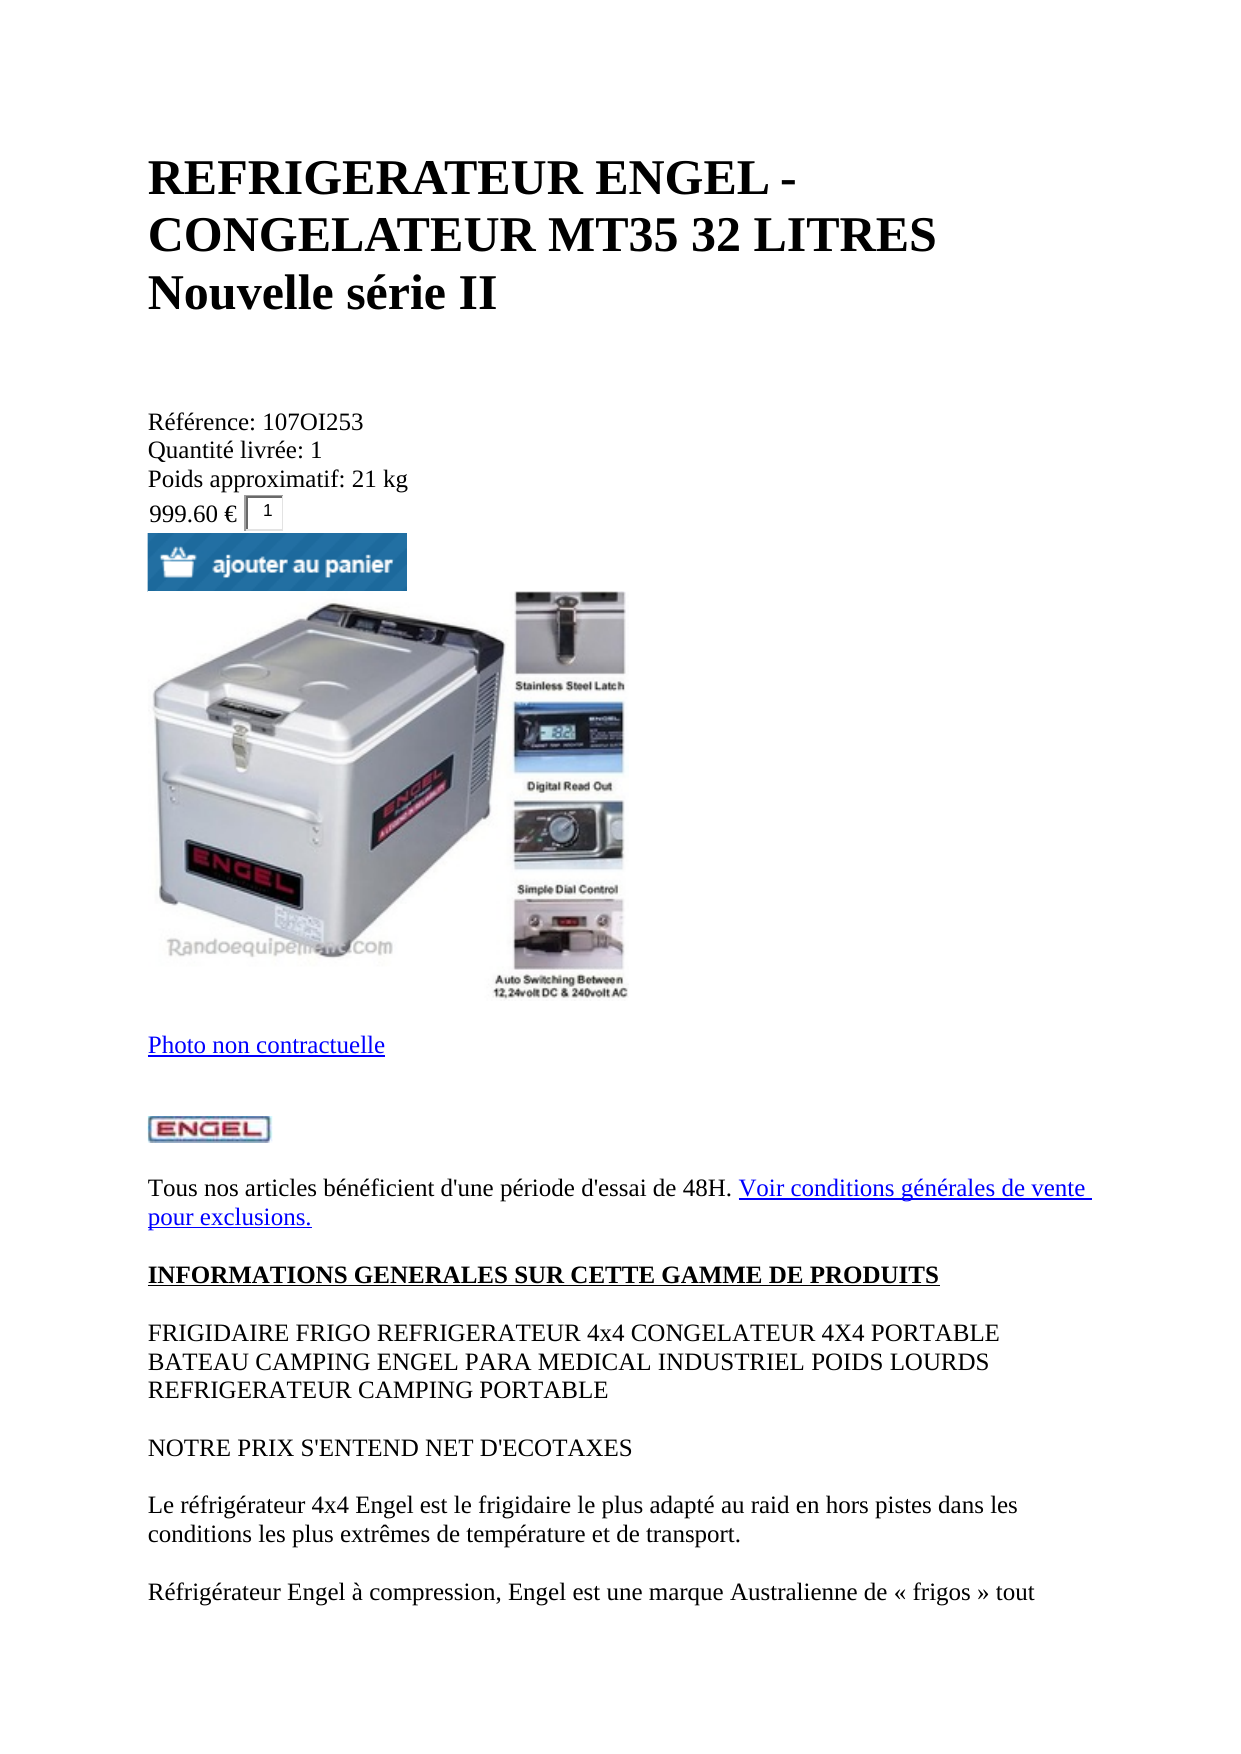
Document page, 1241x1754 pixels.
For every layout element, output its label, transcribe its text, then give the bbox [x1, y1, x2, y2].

text Référence: 107OI253 Quantité livrée: 1 Poids approximatif: 21 kg [148, 349, 1093, 493]
table_header 999.60 € [148, 493, 243, 533]
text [148, 1318, 1093, 1605]
picture [147, 1116, 273, 1143]
text Photo non contractuelle [148, 1030, 1093, 1059]
text INFORMATIONS GENERALES SUR CETTE GAMME DE PRODUITS [148, 1260, 1093, 1289]
text Tous nos articles bénéficient d'une période d'essai de 48H. Voir conditions générales de vente pour exclusions. [148, 1173, 1093, 1231]
table_header [243, 493, 291, 533]
text REFRIGERATEUR ENGEL - CONGELATEUR MT35 32 LITRES Nouvelle série II [148, 148, 1093, 320]
picture [147, 533, 629, 1001]
